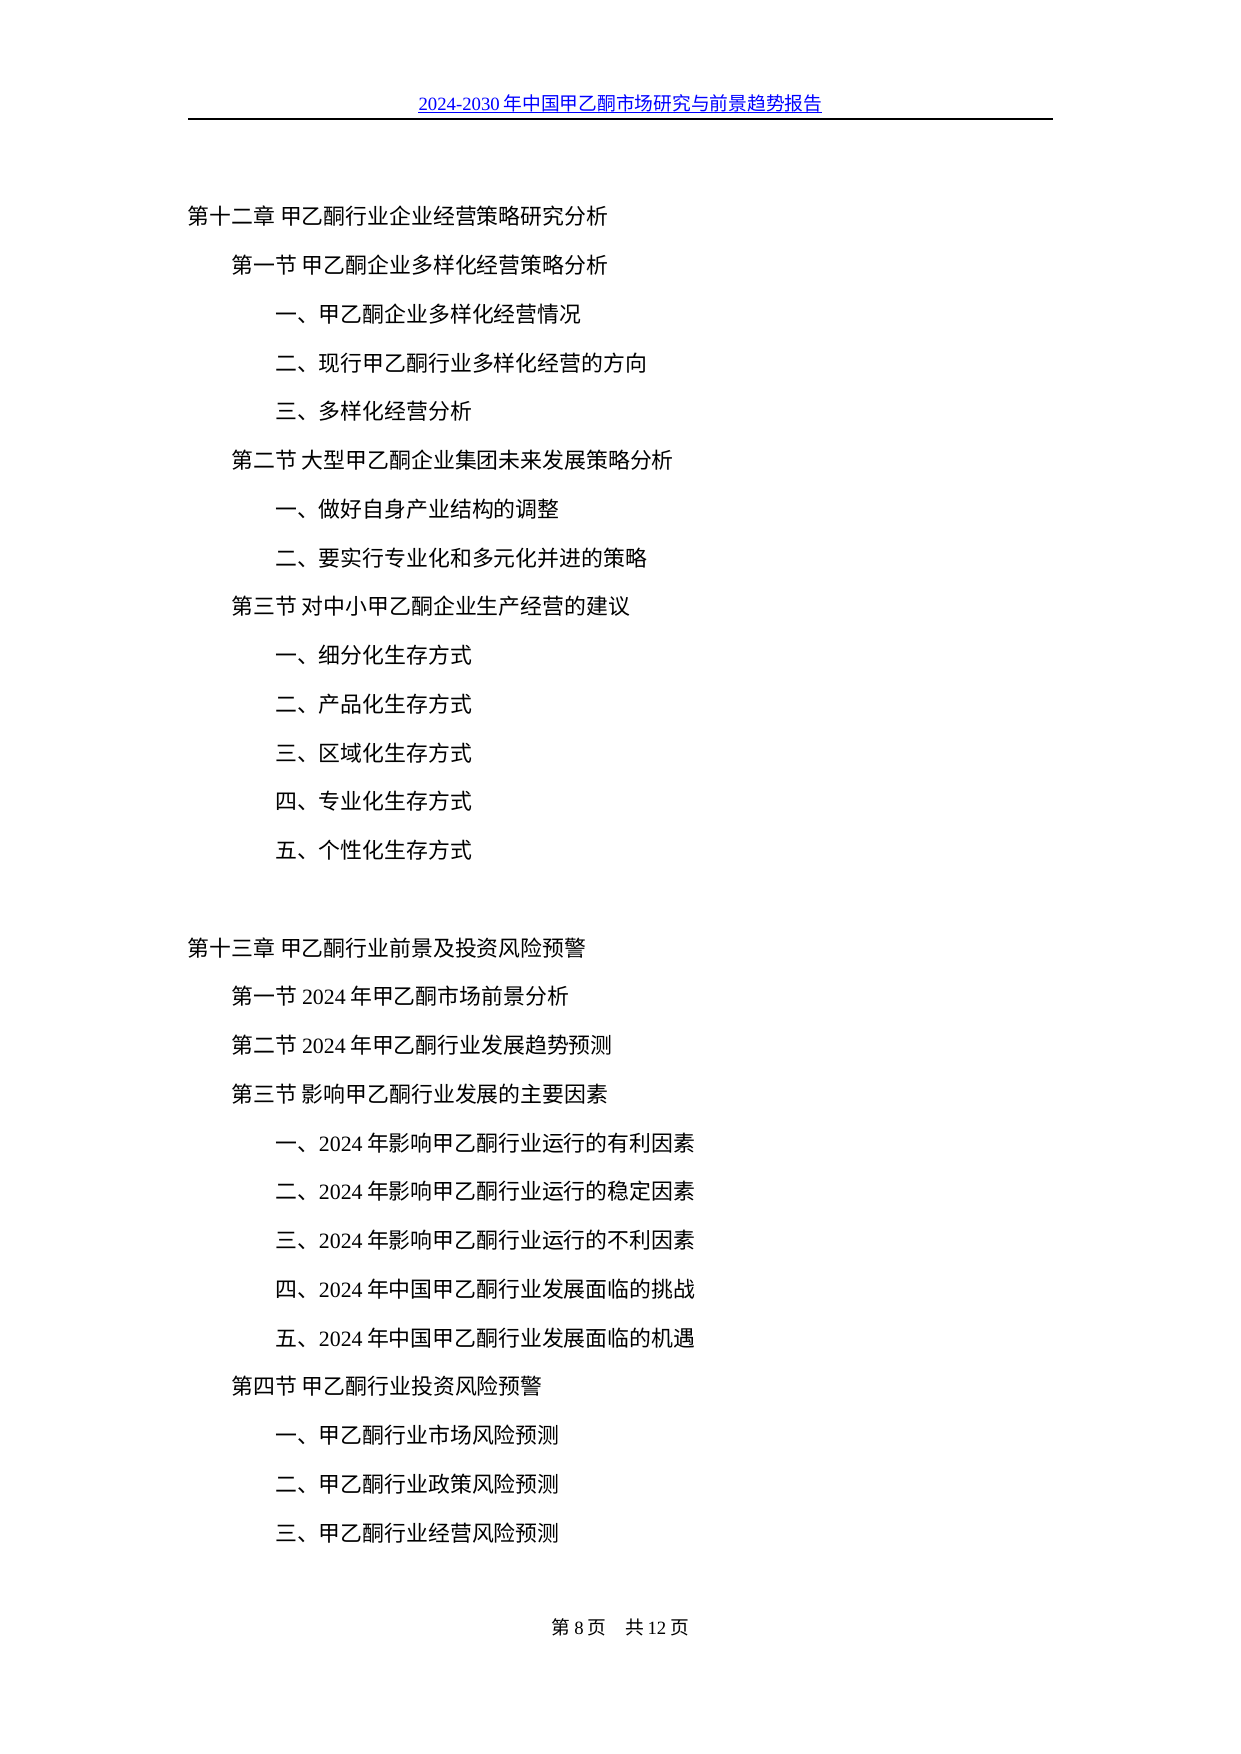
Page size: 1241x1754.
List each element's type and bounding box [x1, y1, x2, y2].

text [187, 150, 1053, 1548]
